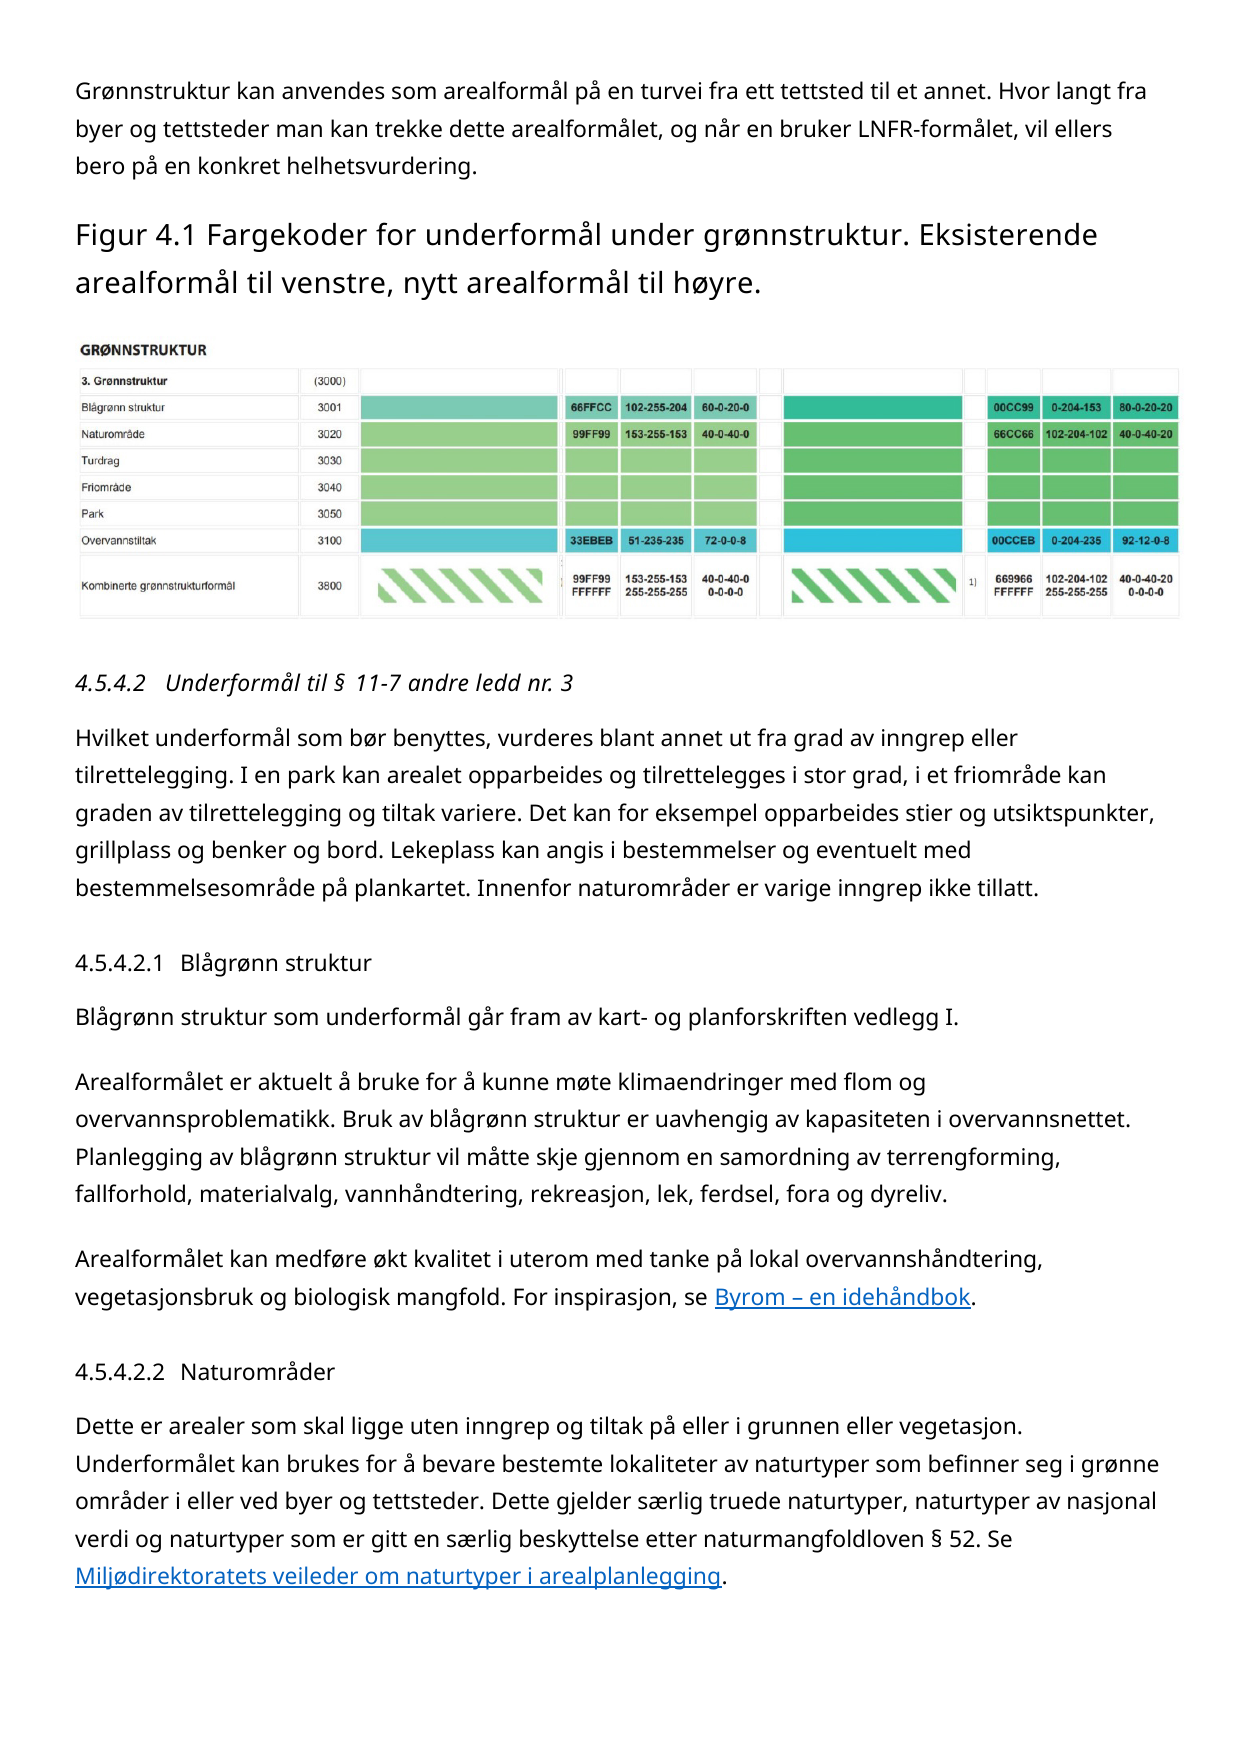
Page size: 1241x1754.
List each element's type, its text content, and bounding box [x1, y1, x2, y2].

text Dette er arealer som skal ligge uten inngrep og tiltak på eller i grunnen eller vegetasjon. Underformålet kan brukes for å bevare bestemte lokaliteter av naturtyper som befinner seg i grønne områder i eller ved byer og tettsteder. Dette gjelder særlig truede naturtyper, naturtyper av nasjonal verdi og naturtyper som er gitt en særlig beskyttelse etter naturmangfoldloven § 52. Se Miljødirektoratets veileder om naturtyper i arealplanlegging. [75, 1410, 1165, 1591]
text Hvilket underformål som bør benyttes, vurderes blant annet ut fra grad av inngrep eller tilrettelegging. I en park kan arealet opparbeides og tilrettelegges i stor grad, i et friområde kan graden av tilrettelegging og tiltak variere. Det kan for eksempel opparbeides stier og utsiktspunkter, grillplass og benker og bord. Lekeplass kan angis i bestemmelser og eventuelt med bestemmelsesområde på plankartet. Innenfor naturområder er varige inngrep ikke tillatt. [75, 722, 1165, 903]
text Blågrønn struktur som underformål går fram av kart- og planforskriften vedlegg I. [75, 1001, 1165, 1033]
text Fargekoder for underformål under grønnstruktur. Eksisterende arealformål til venstre, nytt arealformål til høyre. [75, 214, 1165, 302]
text Grønnstruktur kan anvendes som arealformål på en turvei fra ett tettsted til et annet. Hvor langt fra byer og tettsteder man kan trekke dette arealformålet, og når en bruker LNFR-formålet, vil ellers bero på en konkret helhetsvurdering. [75, 75, 1165, 181]
subtitle Underformål til § 11-7 andre ledd nr. 3 [75, 667, 1165, 698]
text Arealformålet er aktuelt å bruke for å kunne møte klimaendringer med flom og overvannsproblematikk. Bruk av blågrønn struktur er uavhengig av kapasiteten i overvannsnettet. Planlegging av blågrønn struktur vil måtte skje gjennom en samordning av terrengforming, fallforhold, materialvalg, vannhåndtering, rekreasjon, lek, ferdsel, fora og dyreliv. [75, 1066, 1165, 1210]
subtitle Blågrønn struktur [75, 947, 1165, 978]
text Arealformålet kan medføre økt kvalitet i uterom med tanke på lokal overvannshåndtering, vegetasjonsbruk og biologisk mangfold. For inspirasjon, se Byrom – en idehåndbok. [75, 1243, 1165, 1312]
subtitle Naturområder [75, 1356, 1165, 1387]
picture [75, 336, 1185, 624]
